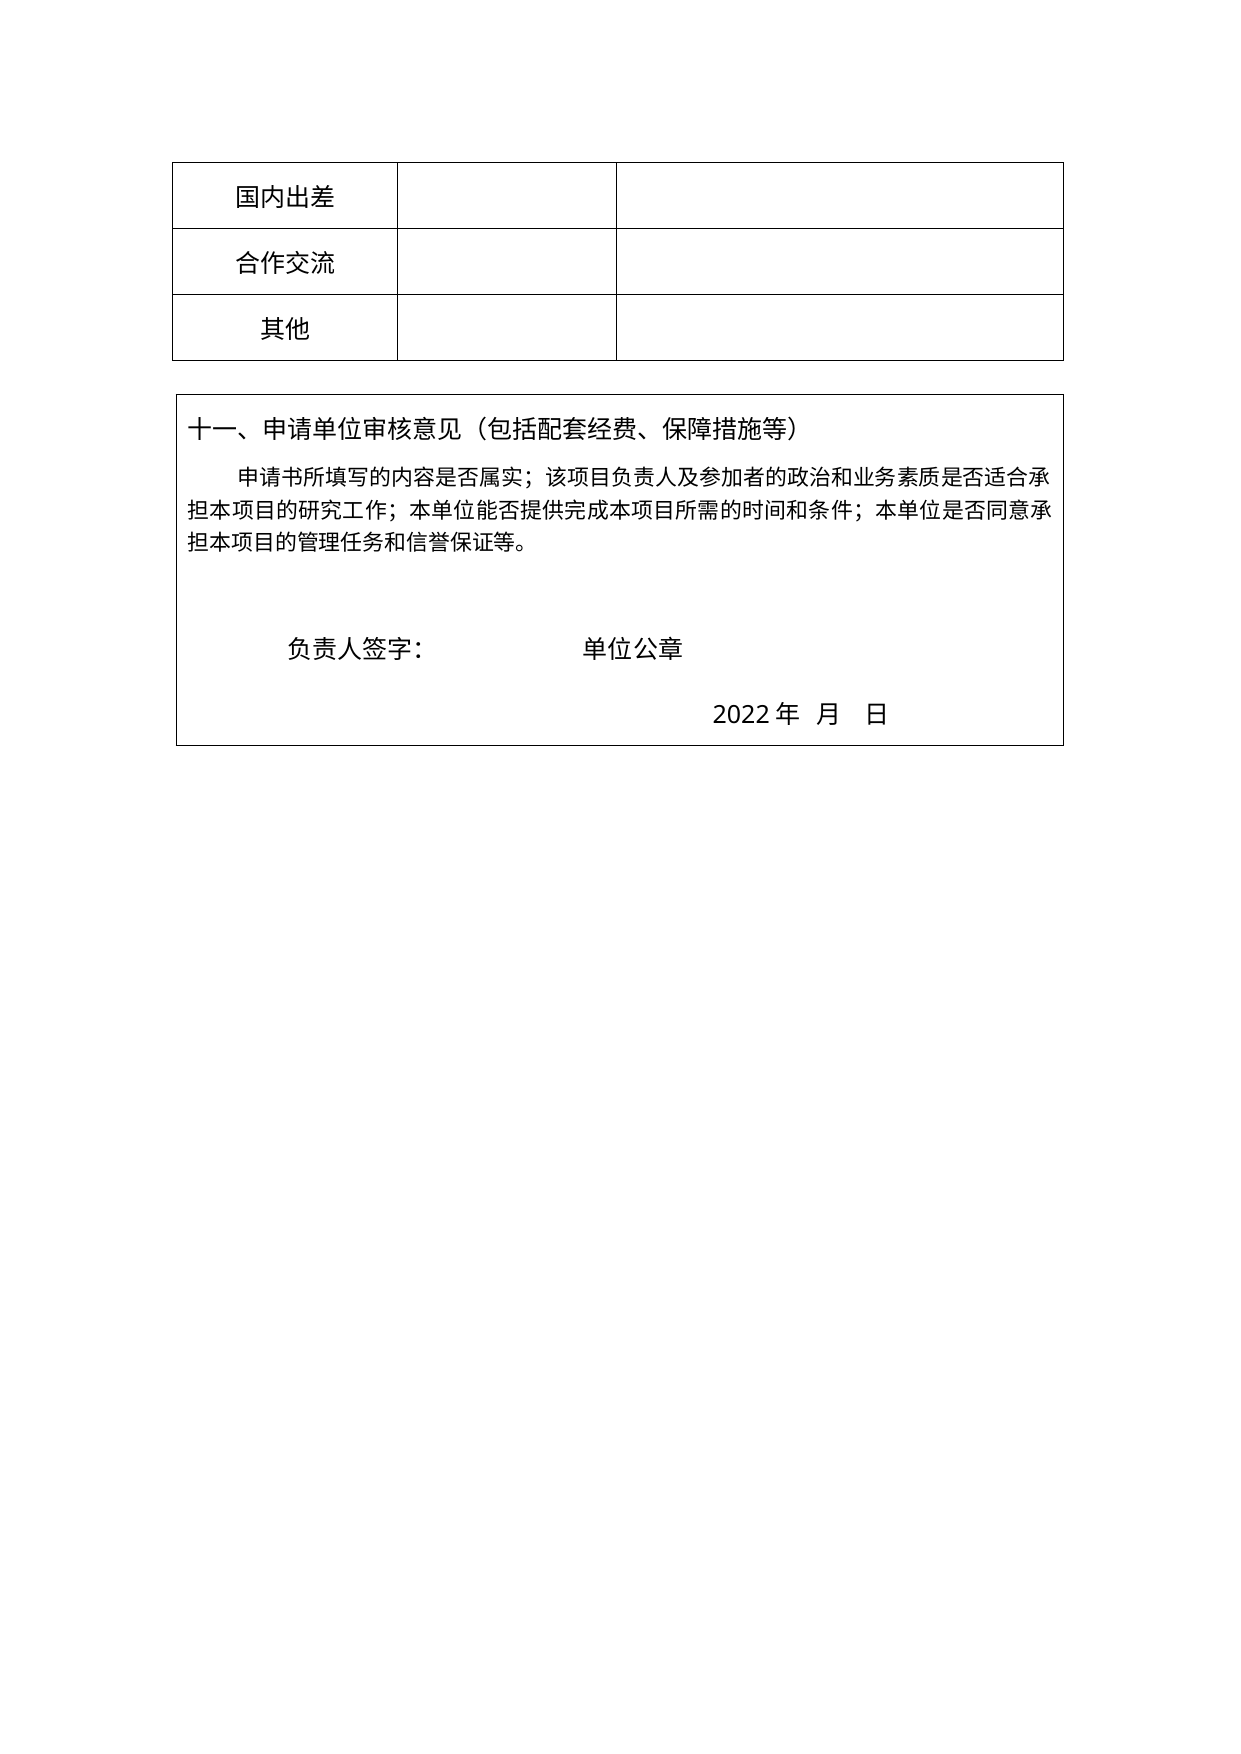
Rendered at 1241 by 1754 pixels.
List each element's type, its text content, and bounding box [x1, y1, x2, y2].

table_cell 国内出差 [173, 163, 397, 228]
table_cell [398, 163, 616, 228]
table_cell [398, 229, 616, 294]
table_header 十一、申请单位审核意见（包括配套经费、保障措施等） 申请书所填写的内容是否属实；该项目负责人及参加者的政治和业务素质是否适合承担本项目的研究工作；本单位能否提供完成本项目所需的时间和条件；本单位是否同意承担本项目的管理任务和信誉保证等。 负责人签字： 单位公章 2022年 月 日 [177, 395, 1063, 745]
table_cell [617, 163, 1063, 228]
table_cell 合作交流 [173, 229, 397, 294]
table_cell 其他 [173, 295, 397, 360]
table_cell [398, 295, 616, 360]
table_cell [617, 229, 1063, 294]
table_cell [617, 295, 1063, 360]
